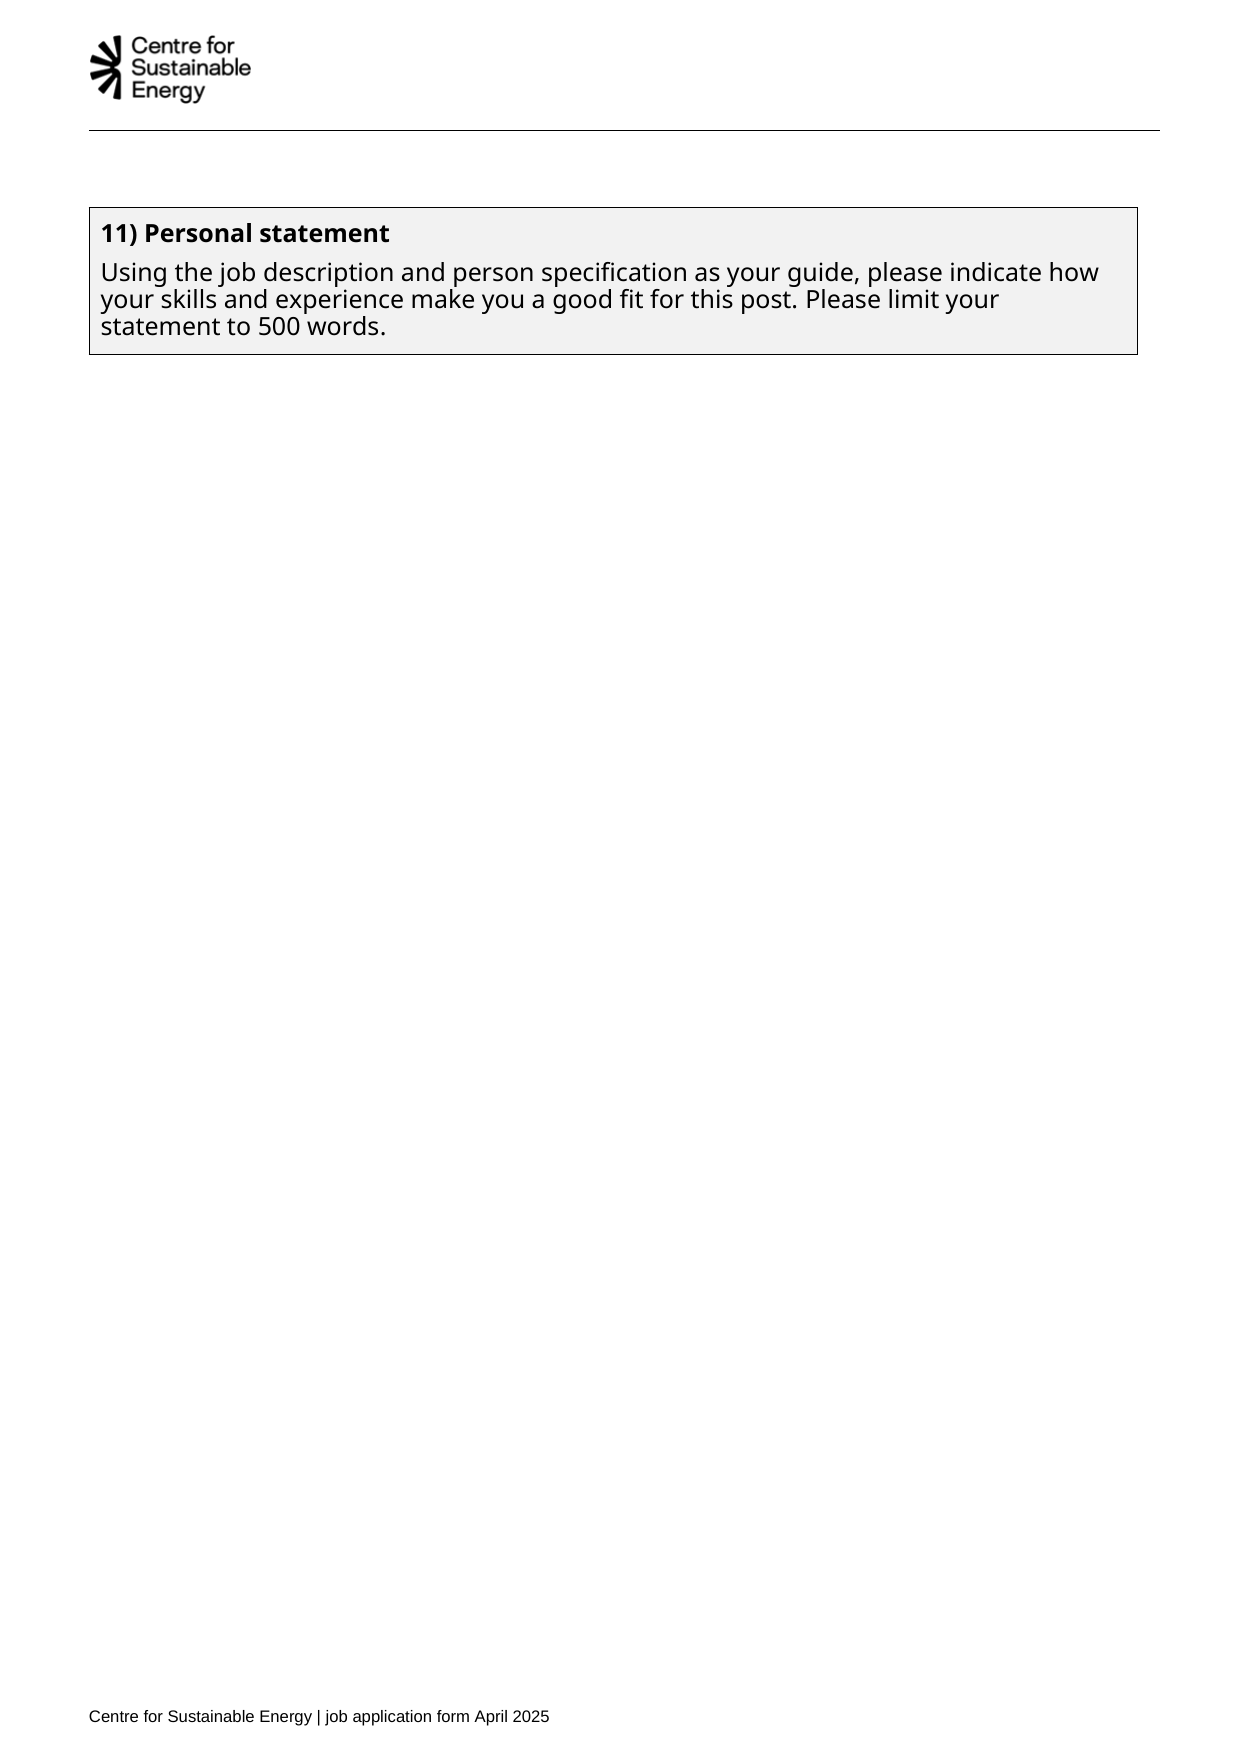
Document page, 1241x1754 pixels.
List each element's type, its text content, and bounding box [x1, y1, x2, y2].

picture [88, 35, 253, 105]
table_header 11) Personal statement Using the job description and person specification as your guide, please indicate how your skills and experience make you a good fit for this post. Please limit your statement to 500 words. [90, 208, 1137, 354]
